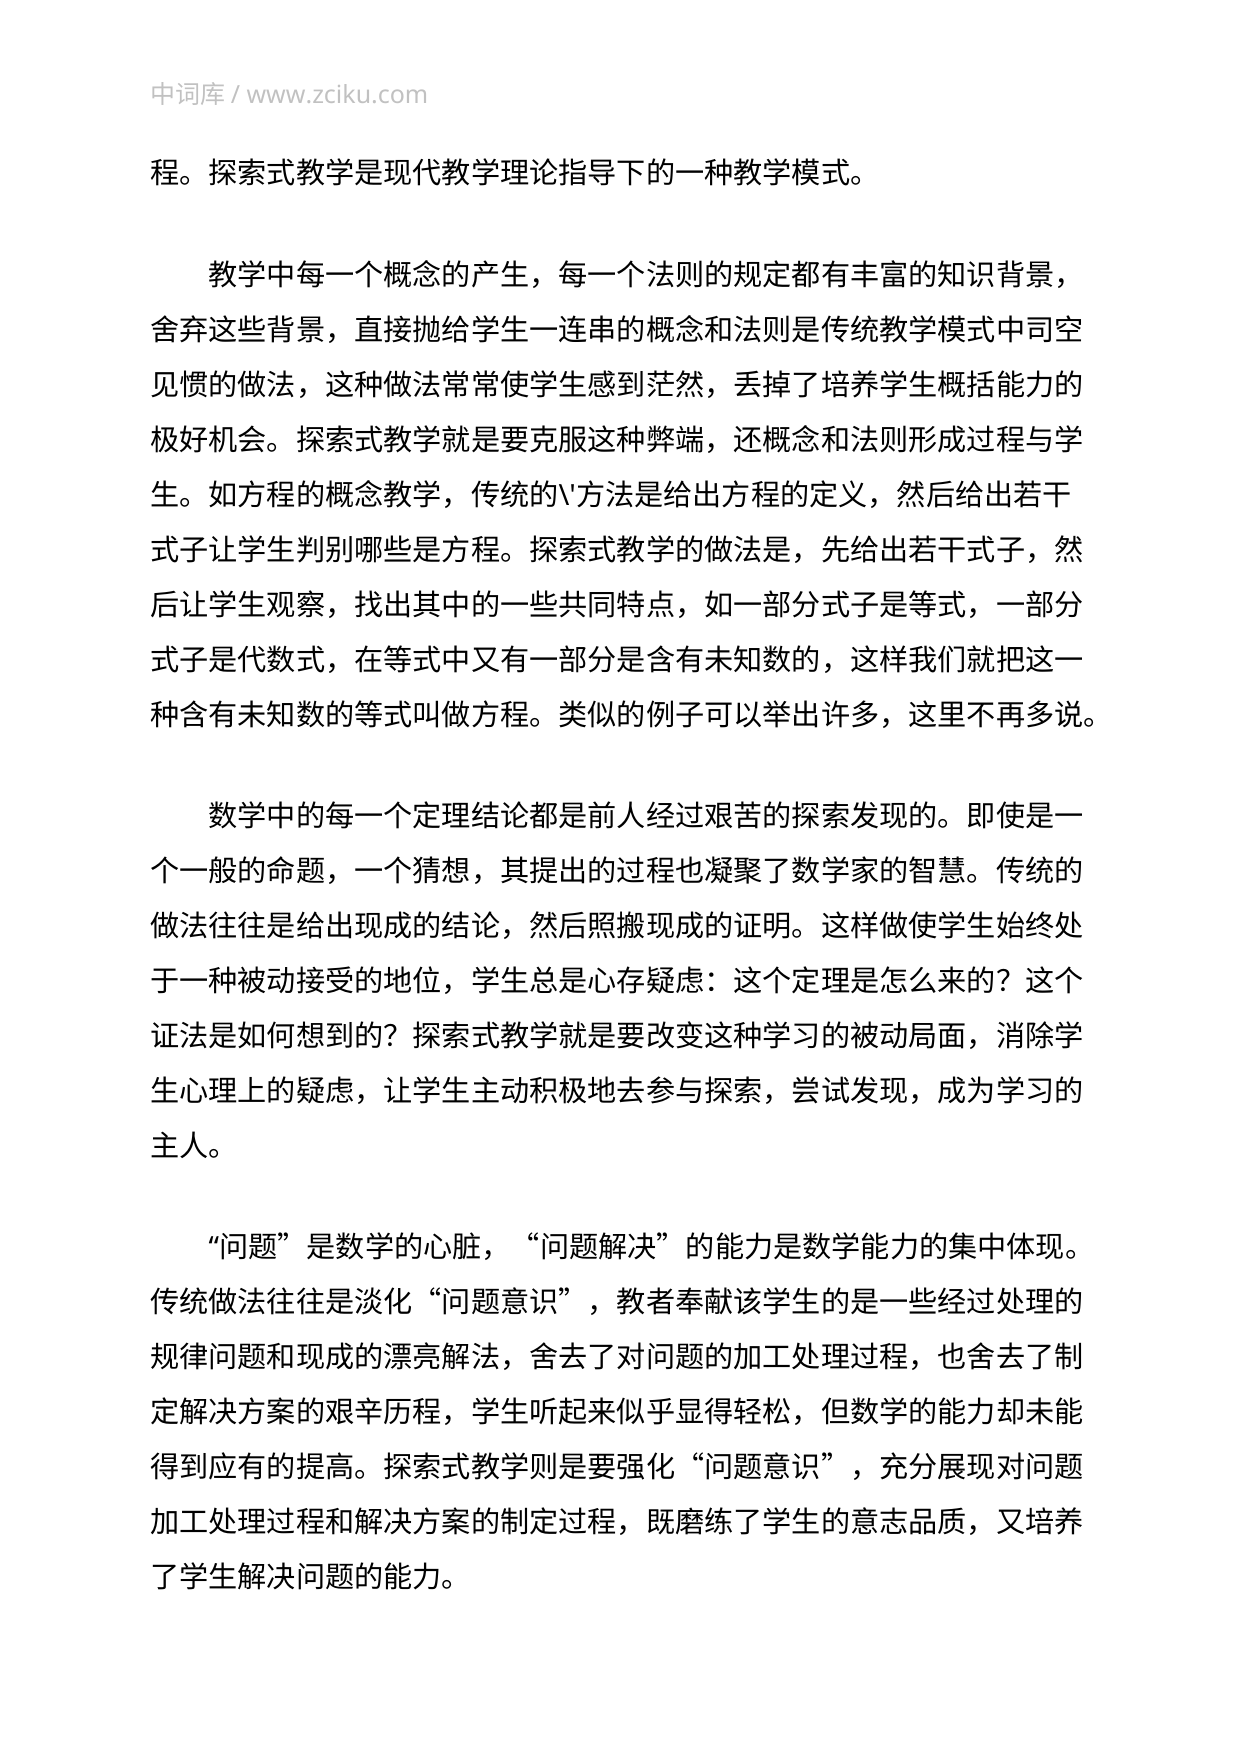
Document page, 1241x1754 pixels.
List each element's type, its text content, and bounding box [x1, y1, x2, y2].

text 数学中的每一个定理结论都是前人经过艰苦的探索发现的。即使是一个一般的命题，一个猜想，其提出的过程也凝聚了数学家的智慧。传统的做法往往是给出现成的结论，然后照搬现成的证明。这样做使学生始终处于一种被动接受的地位，学生总是心存疑虑：这个定理是怎么来的？这个证法是如何想到的？探索式教学就是要改变这种学习的被动局面，消除学生心理上的疑虑，让学生主动积极地去参与探索，尝试发现，成为学习的主人。 [150, 793, 1090, 1164]
text 教学中每一个概念的产生，每一个法则的规定都有丰富的知识背景，舍弃这些背景，直接抛给学生一连串的概念和法则是传统教学模式中司空见惯的做法，这种做法常常使学生感到茫然，丢掉了培养学生概括能力的极好机会。探索式教学就是要克服这种弊端，还概念和法则形成过程与学生。如方程的概念教学，传统的\'方法是给出方程的定义，然后给出若干式子让学生判别哪些是方程。探索式教学的做法是，先给出若干式子，然后让学生观察，找出其中的一些共同特点，如一部分式子是等式，一部分式子是代数式，在等式中又有一部分是含有未知数的，这样我们就把这一种含有未知数的等式叫做方程。类似的例子可以举出许多，这里不再多说。 [150, 252, 1090, 733]
text “问题”是数学的心脏，“问题解决”的能力是数学能力的集中体现。传统做法往往是淡化“问题意识”，教者奉献该学生的是一些经过处理的规律问题和现成的漂亮解法，舍去了对问题的加工处理过程，也舍去了制定解决方案的艰辛历程，学生听起来似乎显得轻松，但数学的能力却未能得到应有的提高。探索式教学则是要强化“问题意识”，充分展现对问题加工处理过程和解决方案的制定过程，既磨练了学生的意志品质，又培养了学生解决问题的能力。 [150, 1224, 1090, 1596]
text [150, 150, 1090, 192]
